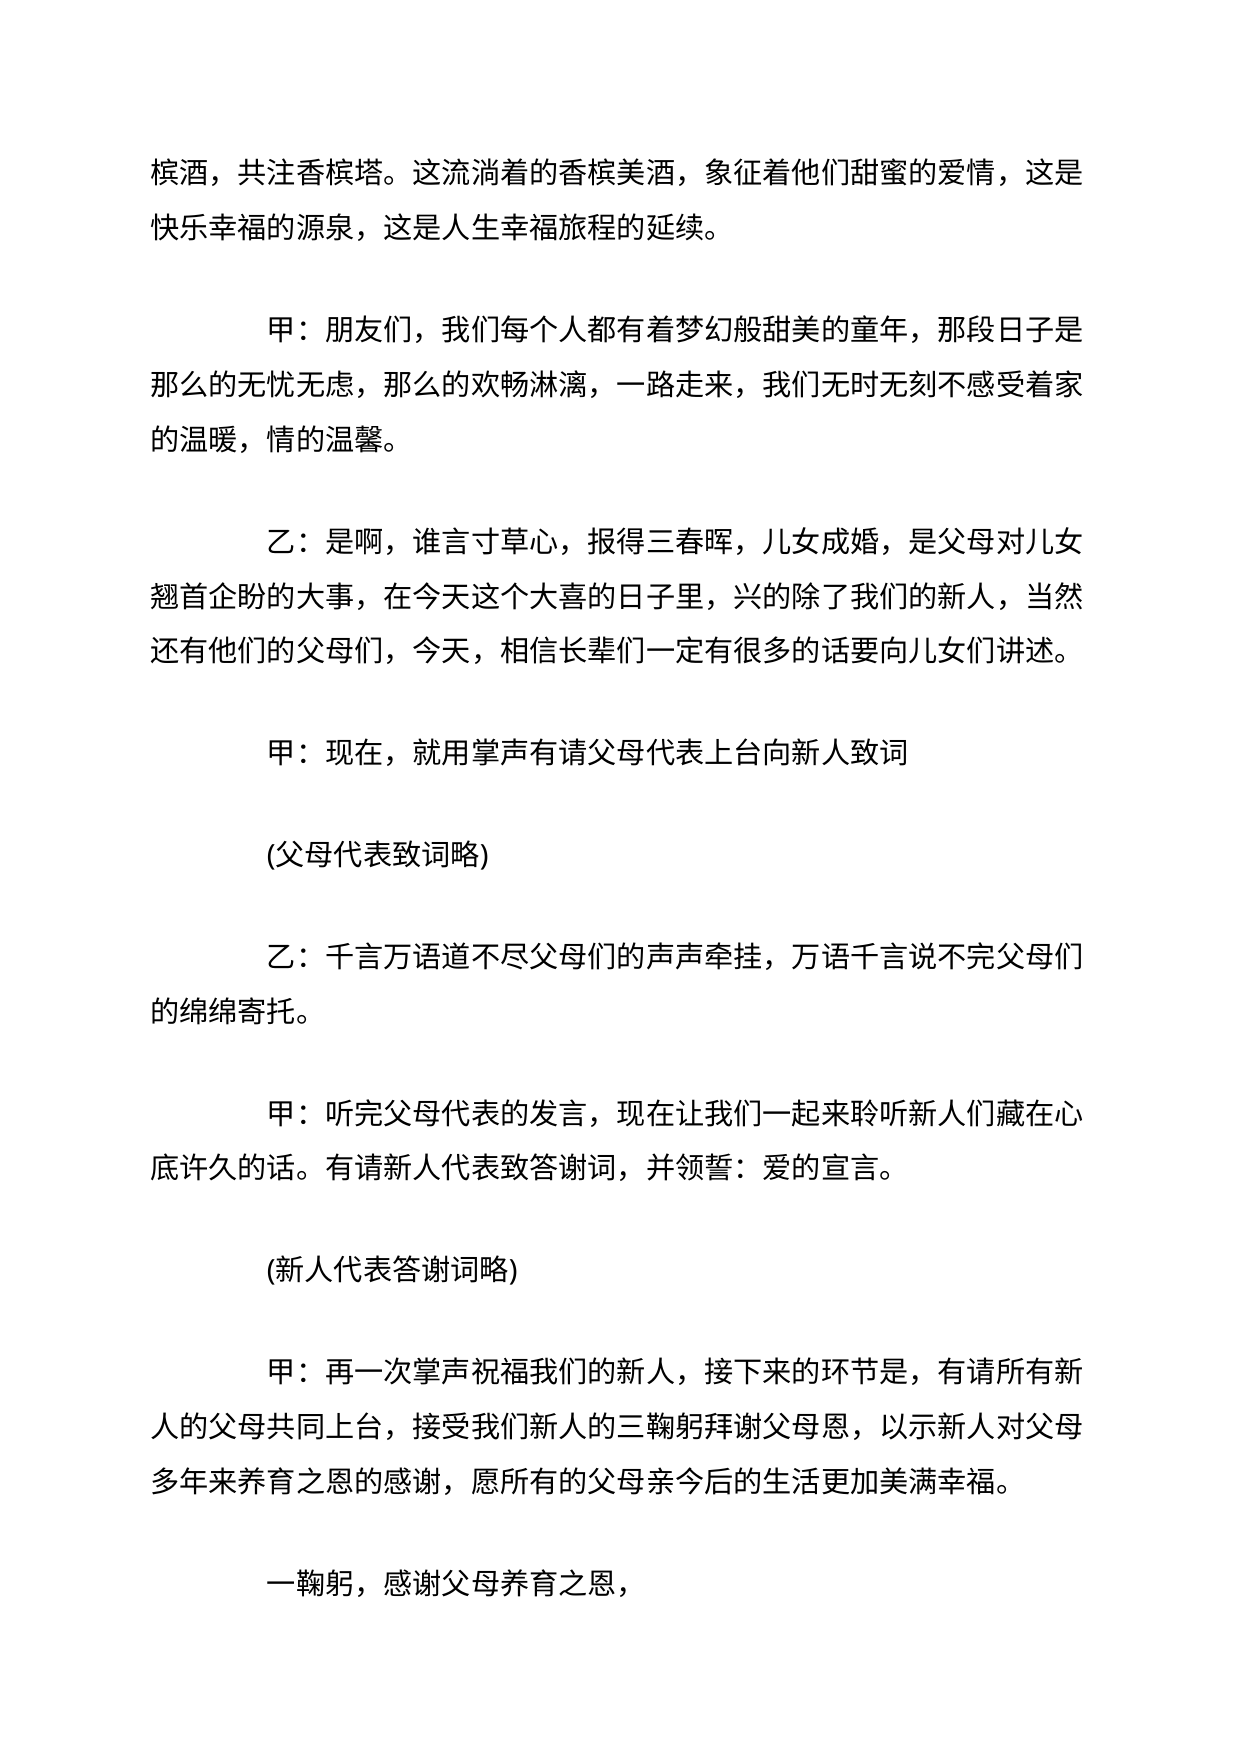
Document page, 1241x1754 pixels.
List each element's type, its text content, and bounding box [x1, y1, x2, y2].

text 一鞠躬，感谢父母养育之恩， [150, 1560, 1090, 1603]
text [150, 150, 1090, 247]
text (新人代表答谢词略) [150, 1247, 1090, 1289]
text 甲：再一次掌声祝福我们的新人，接下来的环节是，有请所有新人的父母共同上台，接受我们新人的三鞠躬拜谢父母恩，以示新人对父母多年来养育之恩的感谢，愿所有的父母亲今后的生活更加美满幸福。 [150, 1349, 1090, 1501]
text 甲：听完父母代表的发言，现在让我们一起来聆听新人们藏在心底许久的话。有请新人代表致答谢词，并领誓：爱的宣言。 [150, 1090, 1090, 1187]
text 甲：现在，就用掌声有请父母代表上台向新人致词 [150, 730, 1090, 772]
text 甲：朋友们，我们每个人都有着梦幻般甜美的童年，那段日子是那么的无忧无虑，那么的欢畅淋漓，一路走来，我们无时无刻不感受着家的温暖，情的温馨。 [150, 307, 1090, 459]
text 乙：是啊，谁言寸草心，报得三春晖，儿女成婚，是父母对儿女翘首企盼的大事，在今天这个大喜的日子里，兴的除了我们的新人，当然还有他们的父母们，今天，相信长辈们一定有很多的话要向儿女们讲述。 [150, 518, 1090, 670]
text 乙：千言万语道不尽父母们的声声牵挂，万语千言说不完父母们的绵绵寄托。 [150, 933, 1090, 1031]
text (父母代表致词略) [150, 832, 1090, 874]
